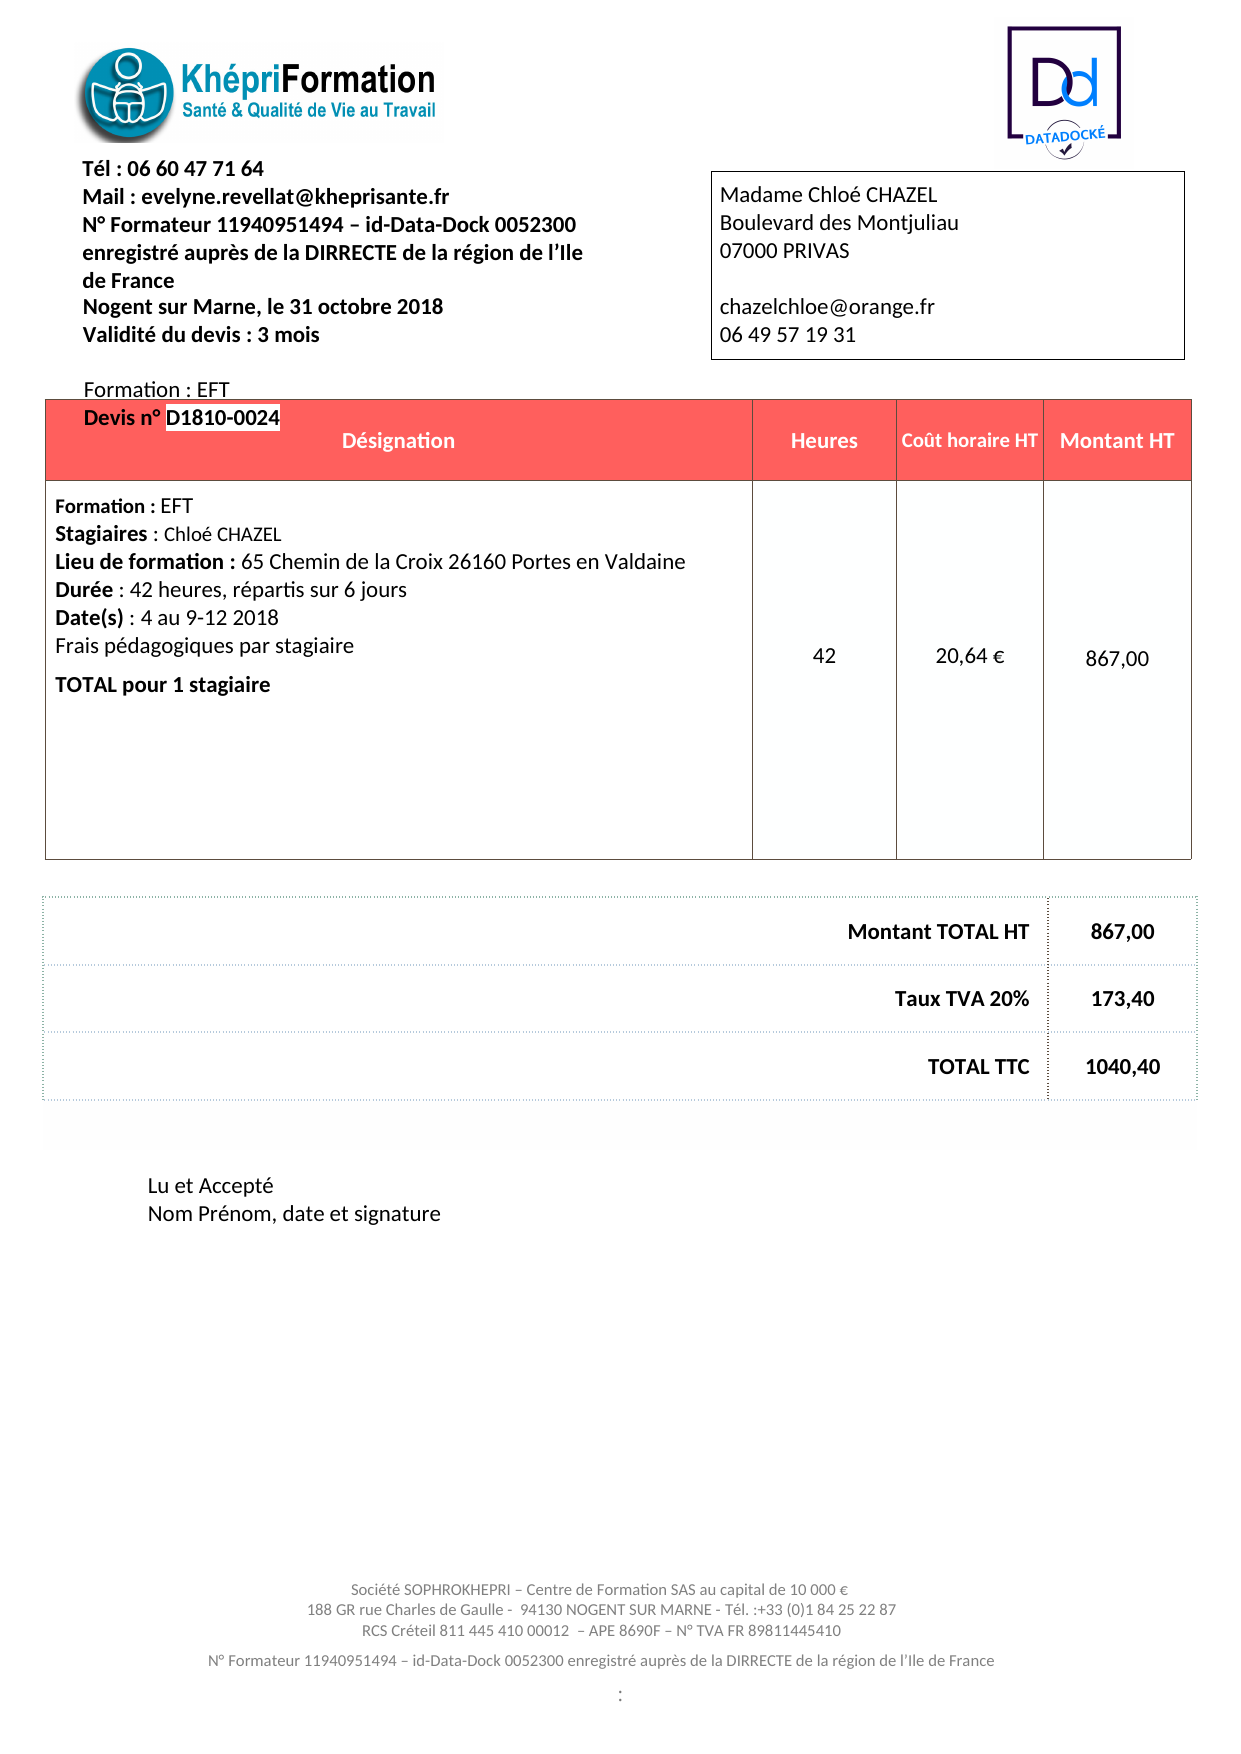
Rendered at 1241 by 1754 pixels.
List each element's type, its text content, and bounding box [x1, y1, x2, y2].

text Nom Prénom, date et signature [148, 1199, 1093, 1227]
table_header 867,00 [1048, 896, 1197, 963]
table_cell Taux TVA 20% [43, 964, 1048, 1031]
table_cell [43, 1099, 1197, 1150]
text Lu et Accepté [148, 1171, 1093, 1199]
table_header Désignation [46, 400, 752, 480]
table_header Heures [753, 400, 896, 480]
table_header Montant HT [1044, 400, 1191, 480]
table_header Montant TOTAL HT [43, 896, 1048, 963]
table_cell 867,00 [1044, 481, 1191, 858]
table_header Coût horaire HT [897, 400, 1043, 480]
table_cell 1040,40 [1048, 1031, 1197, 1099]
table_cell 20,64 € [897, 481, 1043, 858]
table_cell Formation : EFT Stagiaires : Chloé CHAZEL Lieu de formation : 65 Chemin de la Croix 26160 Portes en Valdaine Durée : 42 heures, répartis sur 6 jours Date(s) : 4 au 9-12 2018 Frais pédagogiques par stagiaire TOTAL pour 1 stagiaire [46, 481, 752, 858]
table_cell TOTAL TTC [43, 1031, 1048, 1099]
table_cell 42 [753, 481, 896, 858]
picture [74, 42, 445, 143]
picture [993, 17, 1135, 169]
table_cell 173,40 [1048, 964, 1197, 1031]
